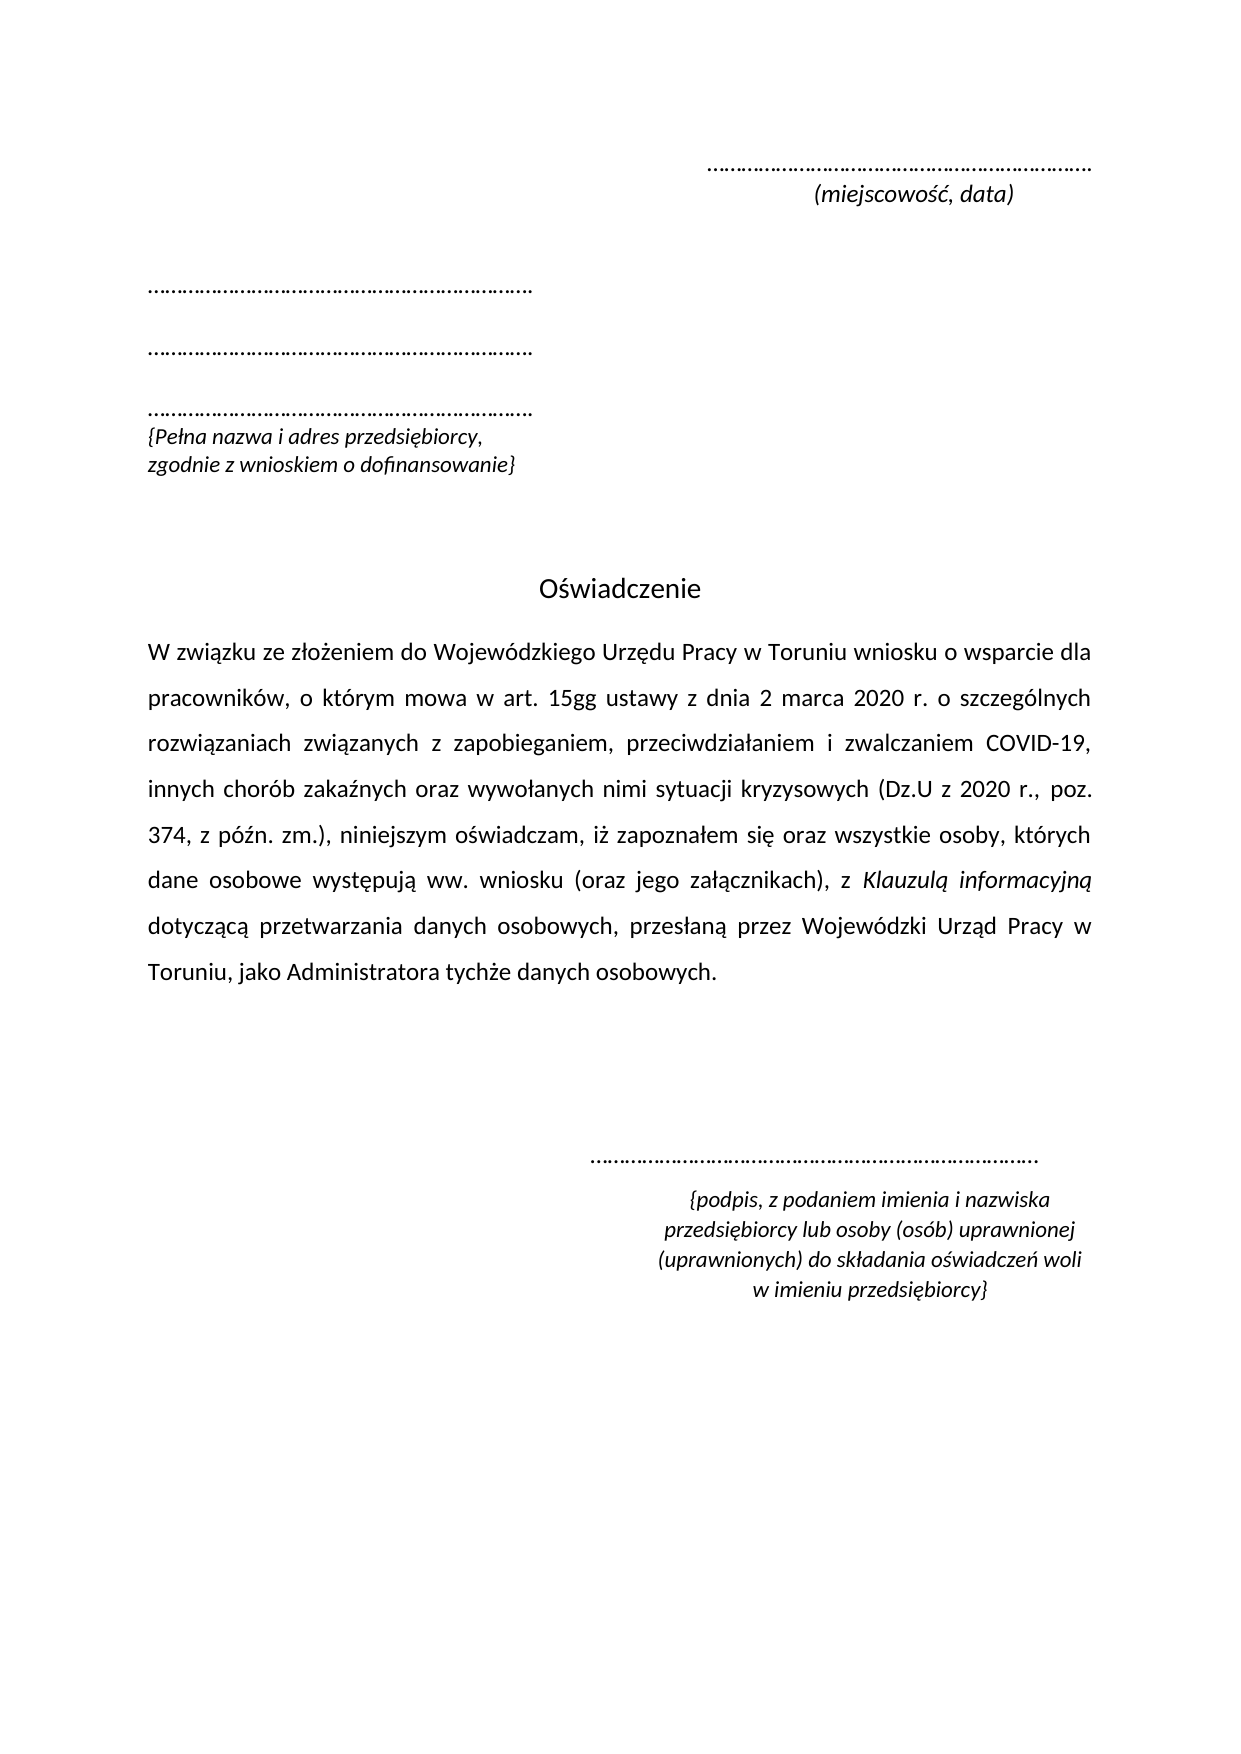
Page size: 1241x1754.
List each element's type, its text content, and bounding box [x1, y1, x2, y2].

text …………………………………………………………. [148, 148, 1093, 178]
text …………………………………………………………. [148, 270, 1093, 300]
text …………………………………………………………. [148, 392, 1093, 422]
text …………………………………………………………. [148, 331, 1093, 361]
text (miejscowość, data) [664, 178, 1093, 209]
text {Pełna nazwa i adres przedsiębiorcy, [148, 422, 1093, 450]
text …………………………………………………………………… [576, 1139, 1093, 1169]
text W związku ze złożeniem do Wojewódzkiego Urzędu Pracy w Toruniu wniosku o wsparcie dla pracowników, o którym mowa w art. 15gg ustawy z dnia 2 marca 2020 r. o szczególnych rozwiązaniach związanych z zapobieganiem, przeciwdziałaniem i zwalczaniem COVID-19, innych chorób zakaźnych oraz wywołanych nimi sytuacji kryzysowych (Dz.U z 2020 r., poz. 374, z późn. zm.), niniejszym oświadczam, iż zapoznałem się oraz wszystkie osoby, których dane osobowe występują ww. wniosku (oraz jego załącznikach), z Klauzulą informacyjną dotyczącą przetwarzania danych osobowych, przesłaną przez Wojewódzki Urząd Pracy w Toruniu, jako Administratora tychże danych osobowych. [148, 636, 1093, 987]
text Oświadczenie [148, 570, 1093, 606]
text {podpis, z podaniem imienia i nazwiska przedsiębiorcy lub osoby (osób) uprawnionej (uprawnionych) do składania oświadczeń woli w imieniu przedsiębiorcy} [650, 1185, 1093, 1303]
text zgodnie z wnioskiem o dofinansowanie} [148, 450, 1093, 478]
